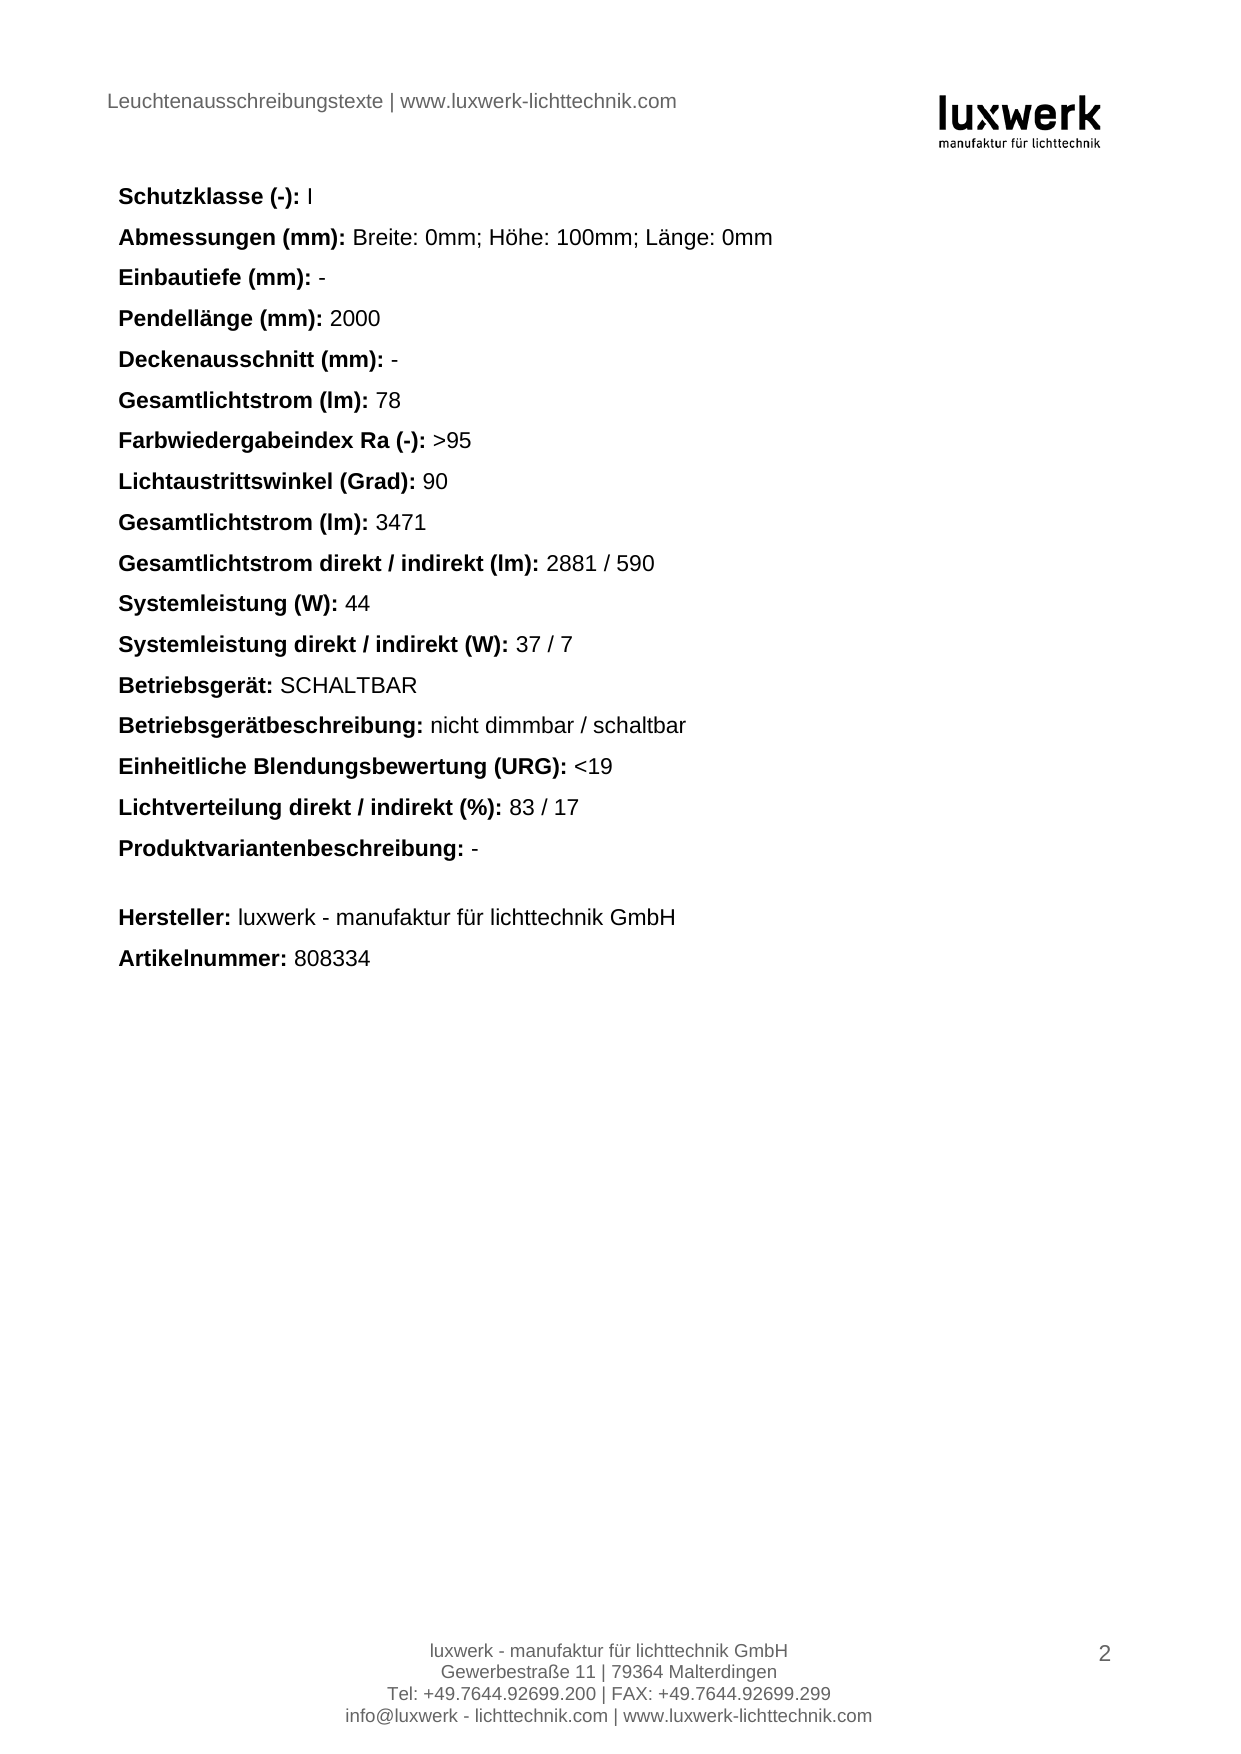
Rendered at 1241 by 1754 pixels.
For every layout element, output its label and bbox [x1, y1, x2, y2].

text [118, 183, 1122, 1013]
